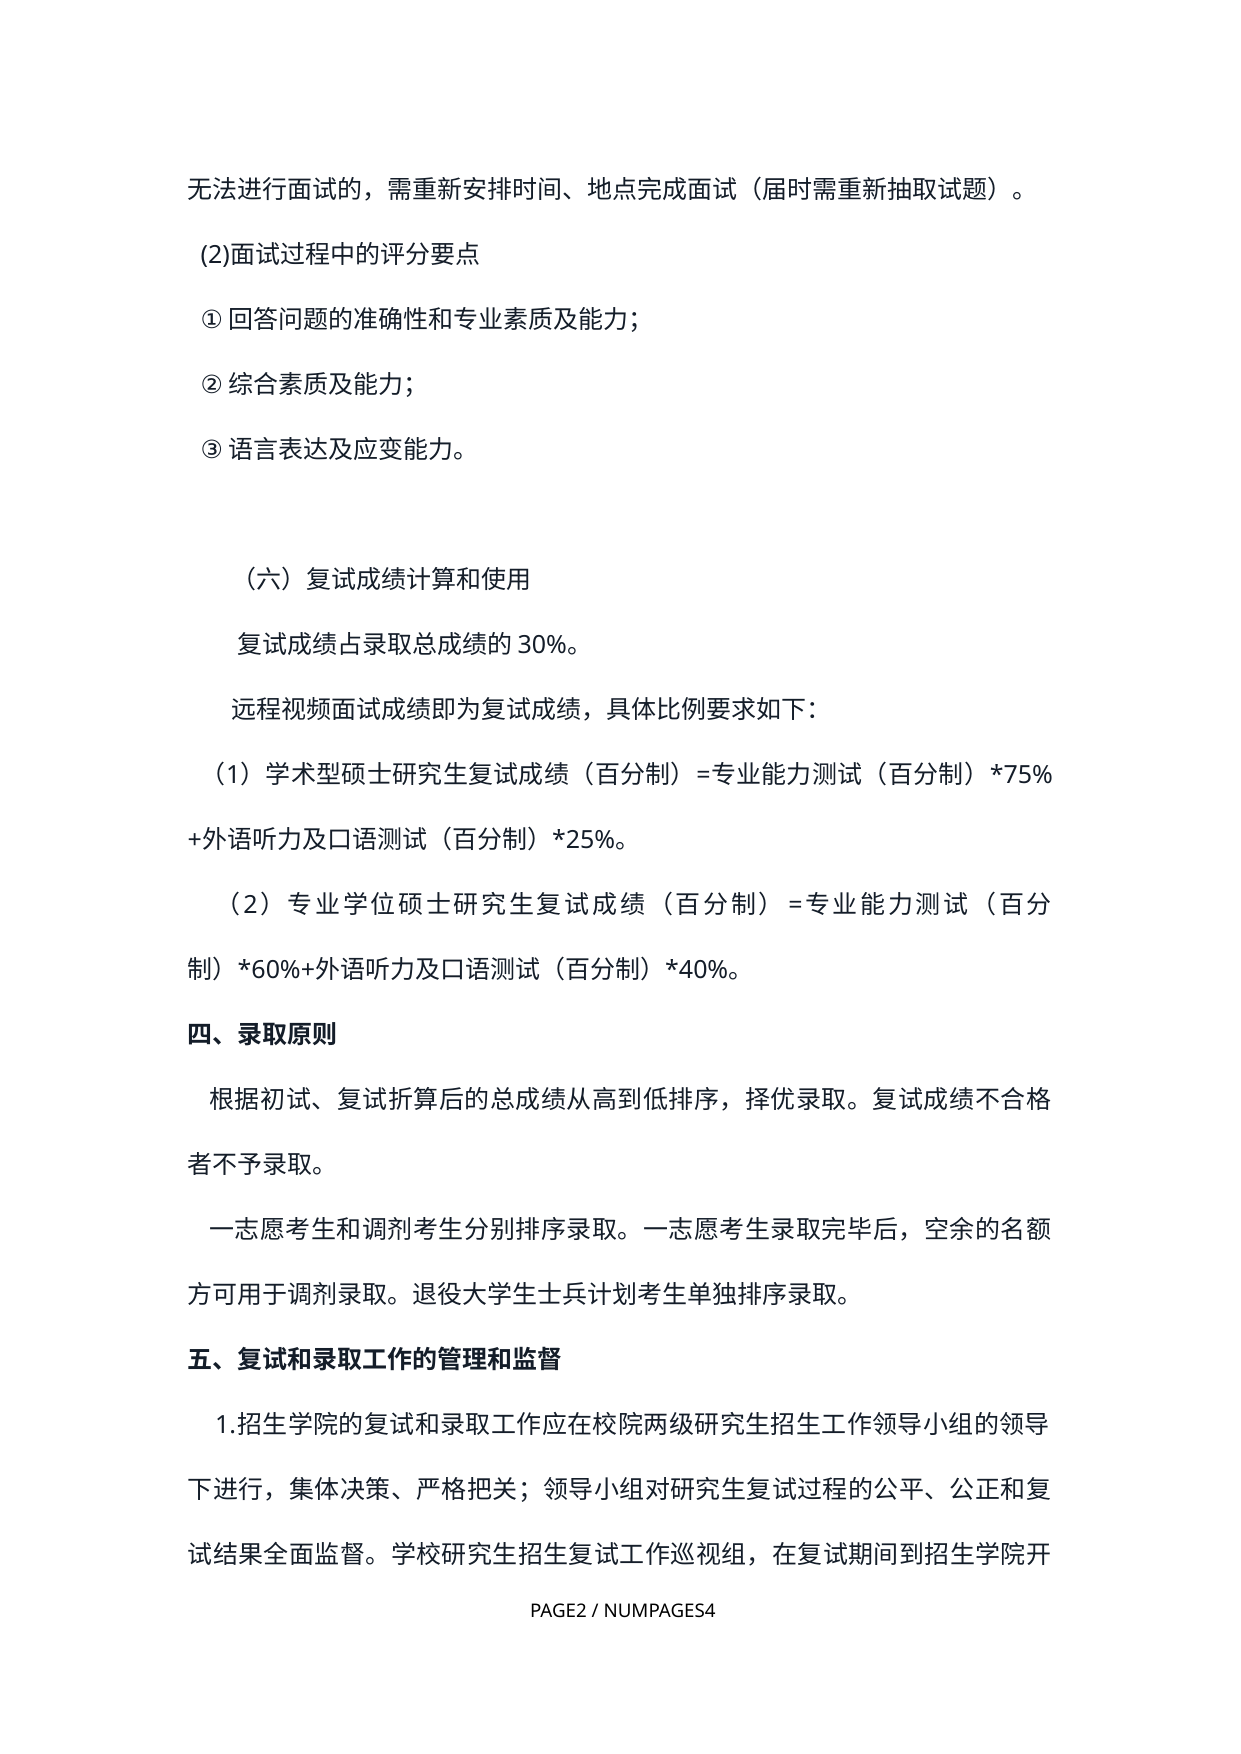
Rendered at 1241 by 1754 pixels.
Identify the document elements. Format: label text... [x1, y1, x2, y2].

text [187, 156, 1053, 546]
list 复试成绩计算和使用 [187, 546, 1053, 611]
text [187, 676, 1053, 1586]
text 复试成绩占录取总成绩的30%。 [187, 611, 1053, 676]
